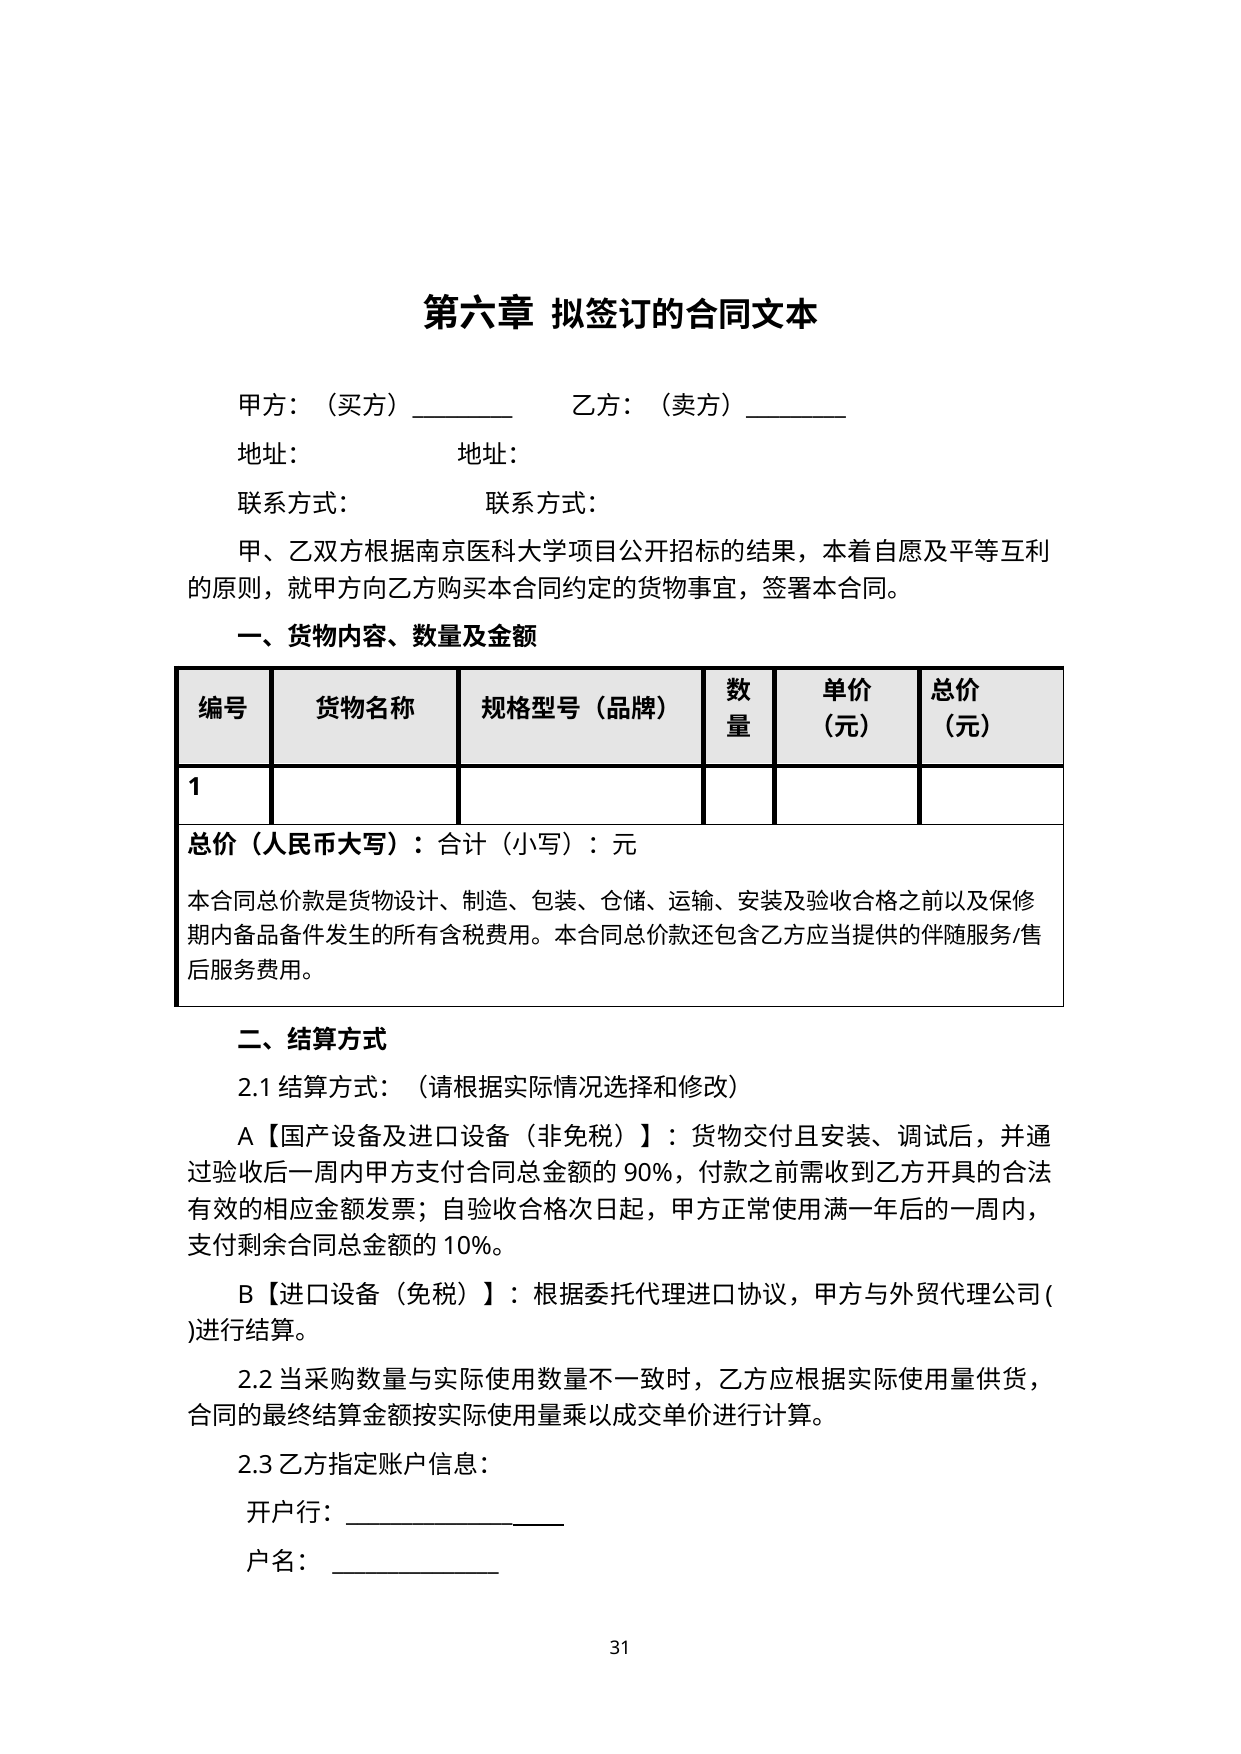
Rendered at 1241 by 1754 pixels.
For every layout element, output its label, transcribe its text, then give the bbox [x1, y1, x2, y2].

table_cell [922, 768, 1063, 823]
table_header 编号 [179, 670, 269, 763]
table_cell [706, 768, 772, 823]
text 2.3乙方指定账户信息： [187, 1444, 1053, 1480]
text 地址： 地址： [187, 434, 1053, 471]
text B【进口设备（免税）】：根据委托代理进口协议，甲方与外贸代理公司( )进行结算。 [187, 1274, 1053, 1347]
text 第六章 拟签订的合同文本 [187, 283, 1053, 338]
table_header 货物名称 [274, 670, 456, 763]
text A【国产设备及进口设备（非免税）】：货物交付且安装、调试后，并通过验收后一周内甲方支付合同总金额的90%，付款之前需收到乙方开具的合法有效的相应金额发票；自验收合格次日起，甲方正常使用满一年后的一周内，支付剩余合同总金额的10%。 [187, 1117, 1053, 1262]
text 甲、乙双方根据南京医科大学项目公开招标的结果，本着自愿及平等互利的原则，就甲方向乙方购买本合同约定的货物事宜，签署本合同。 [187, 532, 1053, 604]
table_cell [777, 768, 917, 823]
table_cell [461, 768, 701, 823]
text 户名： _______________ [233, 1542, 1053, 1578]
table_cell [274, 768, 456, 823]
table_cell 总价（人民币大写）：合计（小写）：元 本合同总价款是货物设计、制造、包装、仓储、运输、安装及验收合格之前以及保修期内备品备件发生的所有含税费用。本合同总价款还包含乙方应当提供的伴随服务/售后服务费用。 [179, 825, 1063, 1006]
text 一、货物内容、数量及金额 [187, 617, 1053, 653]
table_header 规格型号（品牌） [461, 670, 701, 763]
table_cell 1 [179, 768, 269, 823]
table_header 总价（元） [922, 670, 1063, 763]
text 联系方式： 联系方式： [187, 483, 1053, 519]
text 2.2当采购数量与实际使用数量不一致时，乙方应根据实际使用量供货，合同的最终结算金额按实际使用量乘以成交单价进行计算。 [187, 1359, 1053, 1432]
text 2.1结算方式：（请根据实际情况选择和修改） [187, 1068, 1053, 1104]
text 甲方：（买方）_________ 乙方：（卖方）_________ [187, 386, 1053, 422]
text 二、结算方式 [187, 1019, 1053, 1055]
table_header 数量 [706, 670, 772, 763]
table_header 单价（元） [777, 670, 917, 763]
text 开户行：_______________ [233, 1493, 1053, 1529]
